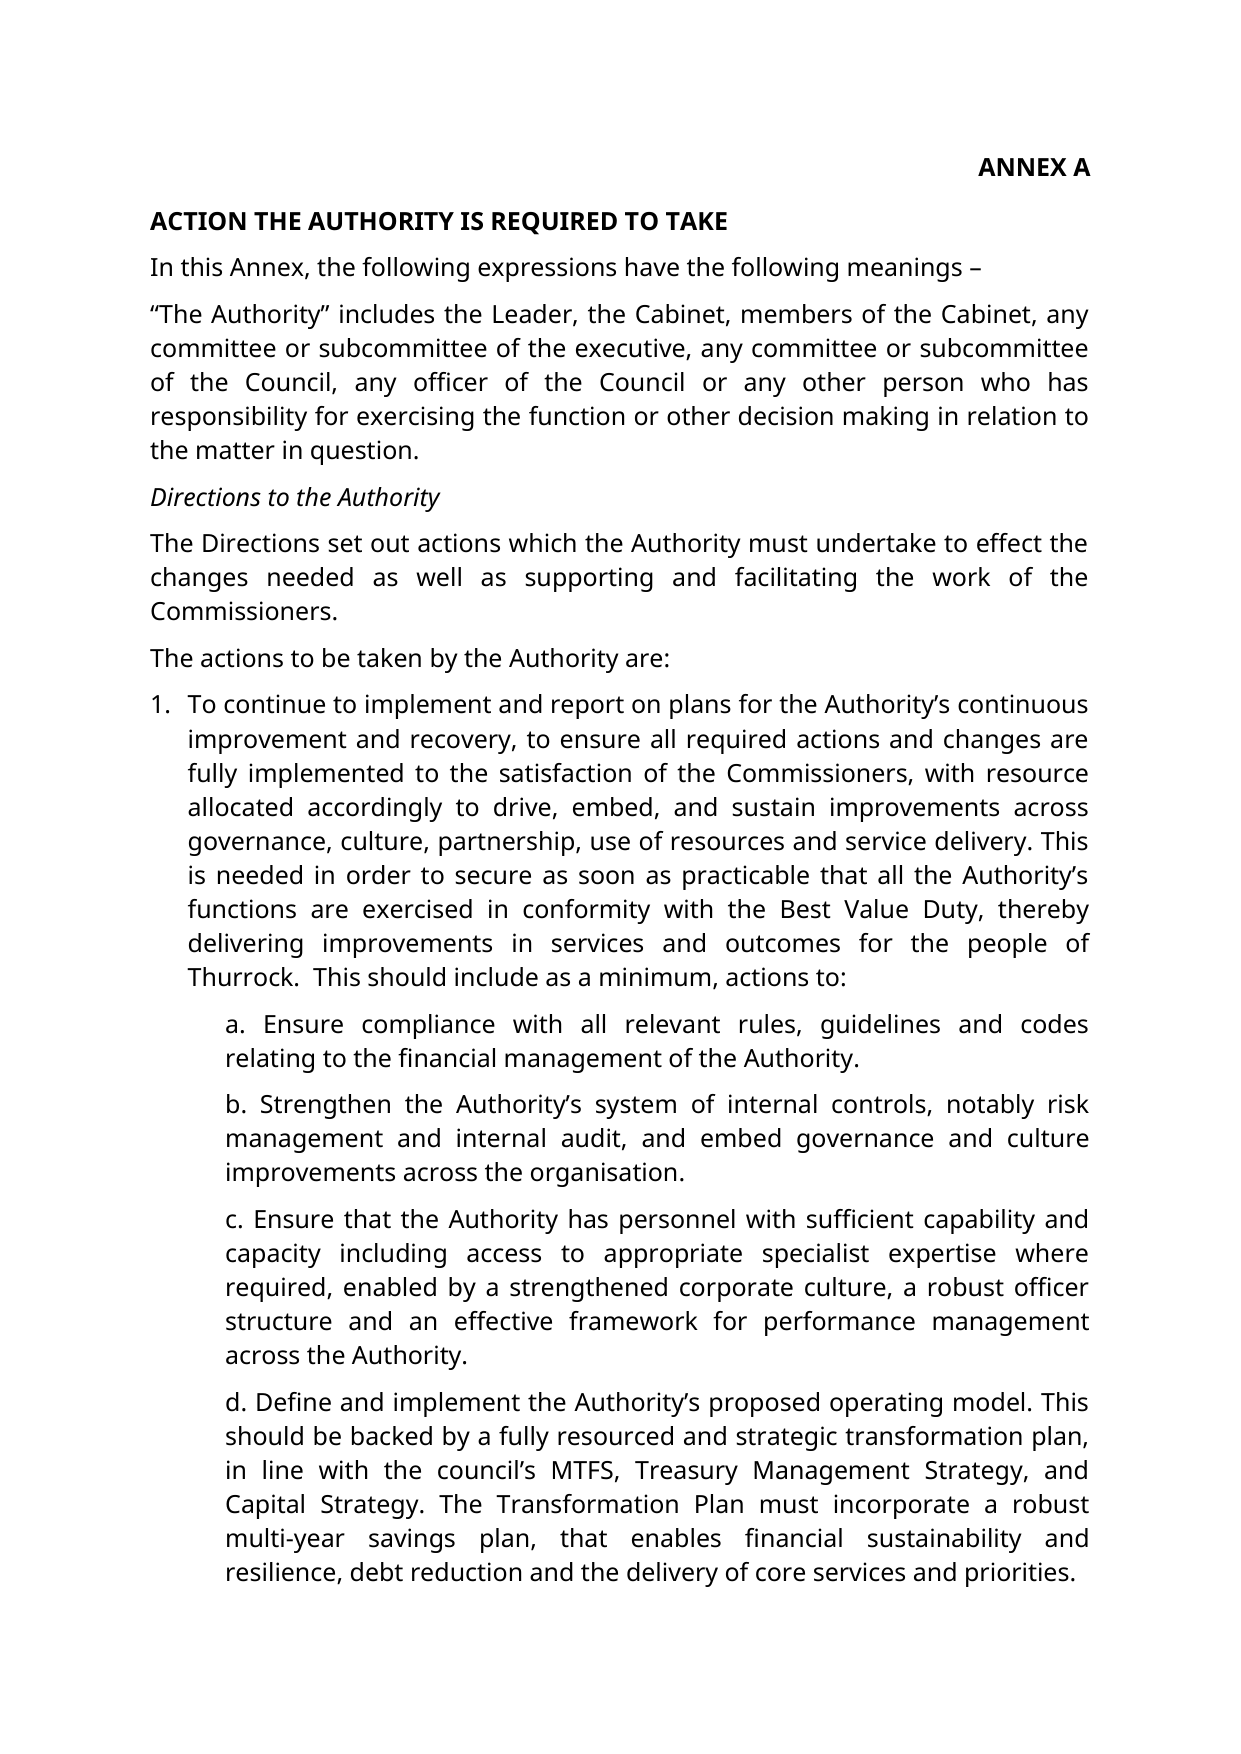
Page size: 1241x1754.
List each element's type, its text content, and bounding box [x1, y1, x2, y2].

text a. Ensure compliance with all relevant rules, guidelines and codes relating to the financial management of the Authority. [225, 1006, 1090, 1074]
text “The Authority” includes the Leader, the Cabinet, members of the Cabinet, any committee or subcommittee of the executive, any committee or subcommittee of the Council, any officer of the Council or any other person who has responsibility for exercising the function or other decision making in relation to the matter in question. [150, 297, 1090, 467]
text b. Strengthen the Authority’s system of internal controls, notably risk management and internal audit, and embed governance and culture improvements across the organisation. [225, 1087, 1090, 1189]
text Directions to the Authority [150, 479, 1090, 513]
text In this Annex, the following expressions have the following meanings – [150, 250, 1090, 284]
text The Directions set out actions which the Authority must undertake to effect the changes needed as well as supporting and facilitating the work of the Commissioners. [150, 526, 1090, 628]
text d. Define and implement the Authority’s proposed operating model. This should be backed by a fully resourced and strategic transformation plan, in line with the council’s MTFS, Treasury Management Strategy, and Capital Strategy. The Transformation Plan must incorporate a robust multi-year savings plan, that enables financial sustainability and resilience, debt reduction and the delivery of core services and priorities. [225, 1384, 1090, 1589]
text ANNEX A [150, 150, 1090, 184]
text c. Ensure that the Authority has personnel with sufficient capability and capacity including access to appropriate specialist expertise where required, enabled by a strengthened corporate culture, a robust officer structure and an effective framework for performance management across the Authority. [225, 1202, 1090, 1372]
list To continue to implement and report on plans for the Authority’s continuous improvement and recovery, to ensure all required actions and changes are fully implemented to the satisfaction of the Commissioners, with resource allocated accordingly to drive, embed, and sustain improvements across governance, culture, partnership, use of resources and service delivery. This is needed in order to secure as soon as practicable that all the Authority’s functions are exercised in conformity with the Best Value Duty, thereby delivering improvements in services and outcomes for the people of Thurrock. This should include as a minimum, actions to: [150, 687, 1090, 994]
text ACTION THE AUTHORITY IS REQUIRED TO TAKE [150, 203, 1090, 237]
text The actions to be taken by the Authority are: [150, 641, 1090, 675]
